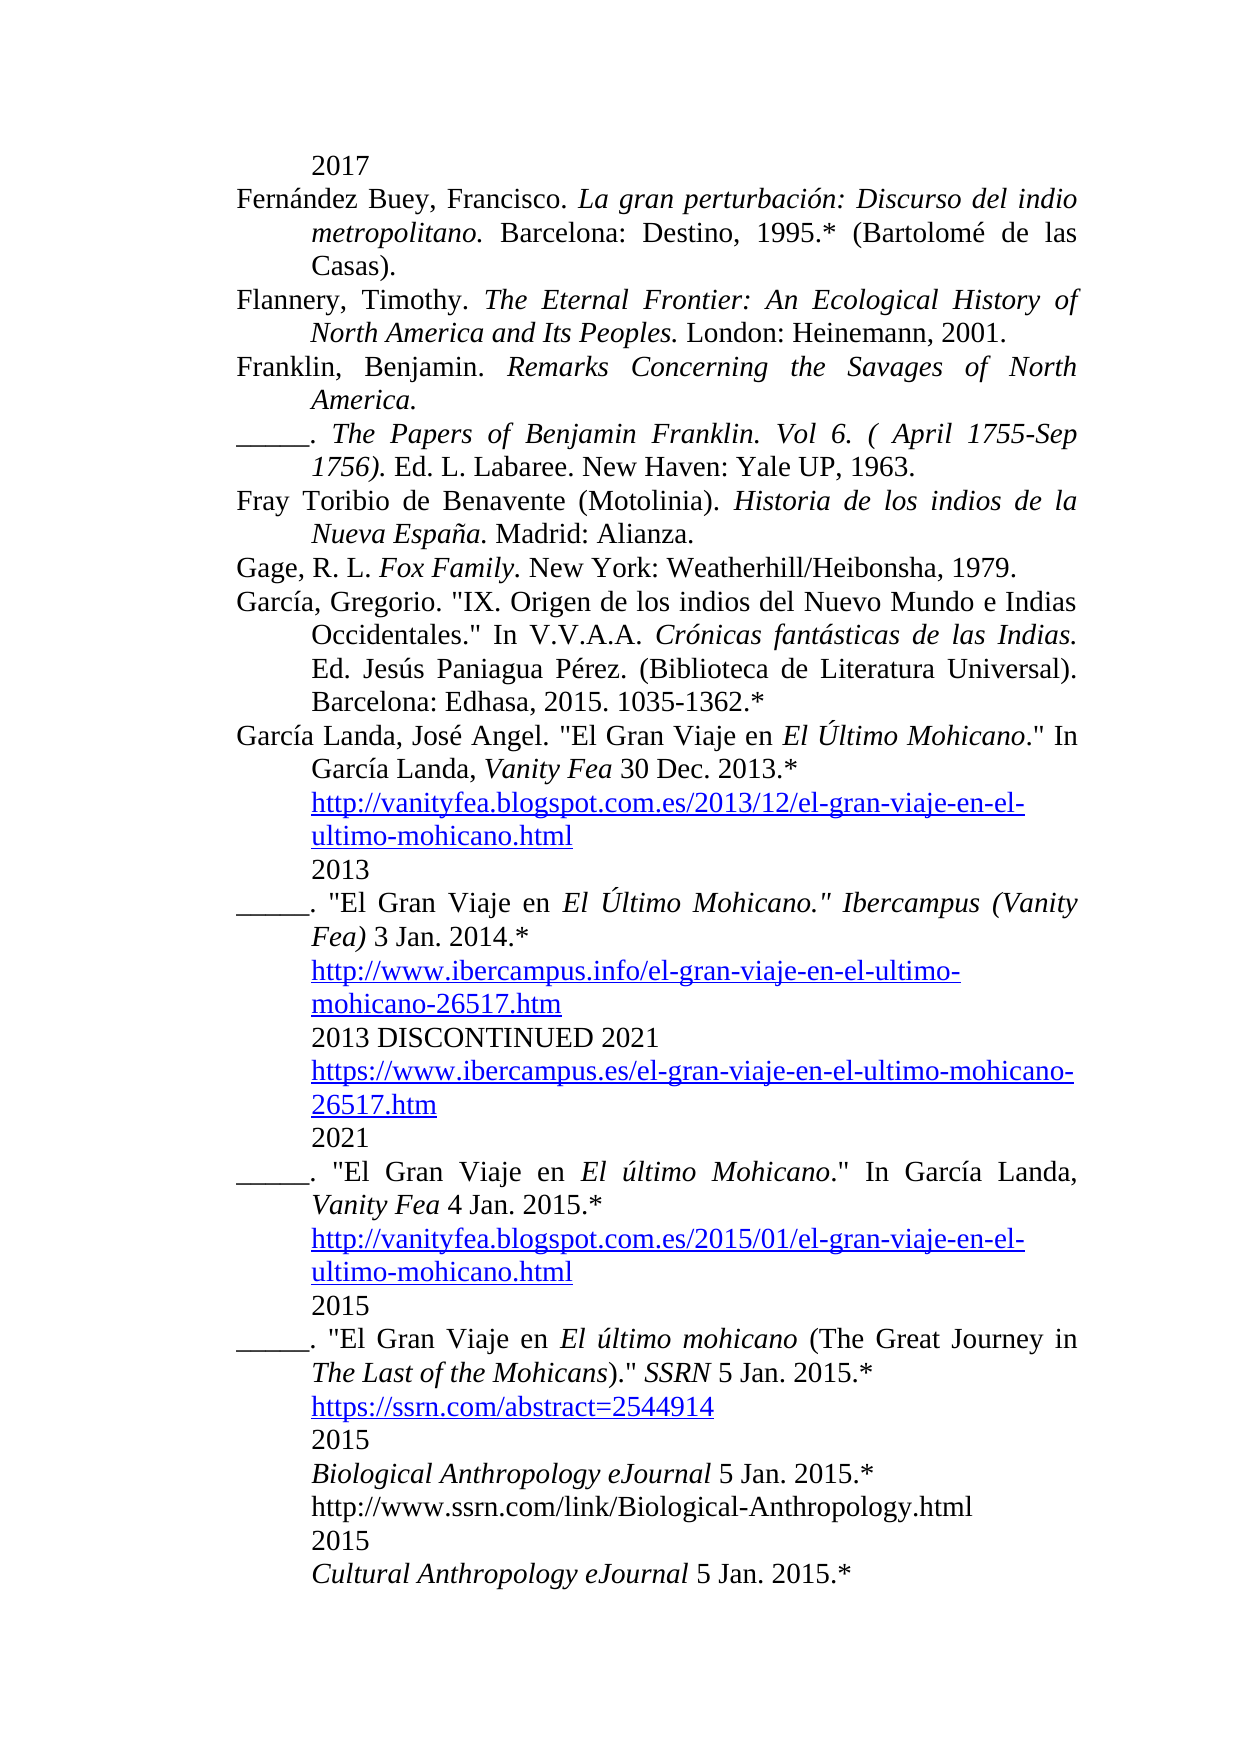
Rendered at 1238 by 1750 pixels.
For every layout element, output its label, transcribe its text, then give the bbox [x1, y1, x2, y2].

text 2015 [236, 1422, 1078, 1456]
text https://ssrn.com/abstract=2544914 [311, 1389, 1078, 1422]
text Flannery, Timothy. The Eternal Frontier: An Ecological History of North America and Its Peoples. London: Heinemann, 2001. [236, 282, 1078, 349]
text García, Gregorio. "IX. Origen de los indios del Nuevo Mundo e Indias Occidentales." In V.V.A.A. Crónicas fantásticas de las Indias. Ed. Jesús Paniagua Pérez. (Biblioteca de Literatura Universal). Barcelona: Edhasa, 2015. 1035-1362.* [236, 584, 1078, 718]
text García Landa, José Angel. "El Gran Viaje en El Último Mohicano." In García Landa, Vanity Fea 30 Dec. 2013.* [236, 718, 1078, 785]
text 2015 [236, 1523, 1078, 1556]
text 2013 DISCONTINUED 2021 [236, 1020, 1078, 1053]
text Cultural Anthropology eJournal 5 Jan. 2015.* [236, 1556, 1078, 1590]
text http://vanityfea.blogspot.com.es/2013/12/el-gran-viaje-en-el-ultimo-mohicano.html [236, 785, 1078, 852]
text 2021 [236, 1120, 1078, 1154]
text http://vanityfea.blogspot.com.es/2015/01/el-gran-viaje-en-el-ultimo-mohicano.html [236, 1221, 1078, 1288]
text 2013 [236, 852, 1078, 886]
text http://www.ssrn.com/link/Biological-Anthropology.html [236, 1489, 1078, 1523]
text Gage, R. L. Fox Family. New York: Weatherhill/Heibonsha, 1979. [236, 550, 1078, 584]
text 2015 [236, 1288, 1078, 1322]
text Franklin, Benjamin. Remarks Concerning the Savages of North America. [236, 349, 1078, 416]
text https://www.ibercampus.es/el-gran-viaje-en-el-ultimo-mohicano-26517.htm [236, 1053, 1078, 1120]
text 2017 [236, 148, 1078, 181]
text _____. "El Gran Viaje en El último mohicano (The Great Journey in The Last of the Mohicans)." SSRN 5 Jan. 2015.* [236, 1322, 1078, 1389]
text _____. The Papers of Benjamin Franklin. Vol 6. ( April 1755-Sep 1756). Ed. L. Labaree. New Haven: Yale UP, 1963. [236, 416, 1078, 483]
text Fernández Buey, Francisco. La gran perturbación: Discurso del indio metropolitano. Barcelona: Destino, 1995.* (Bartolomé de las Casas). [236, 181, 1078, 282]
text _____. "El Gran Viaje en El último Mohicano." In García Landa, Vanity Fea 4 Jan. 2015.* [236, 1154, 1078, 1221]
text _____. "El Gran Viaje en El Último Mohicano." Ibercampus (Vanity Fea) 3 Jan. 2014.* [236, 886, 1078, 953]
text http://www.ibercampus.info/el-gran-viaje-en-el-ultimo-mohicano-26517.htm [236, 953, 1078, 1020]
text Fray Toribio de Benavente (Motolinia). Historia de los indios de la Nueva España. Madrid: Alianza. [236, 483, 1078, 550]
text Biological Anthropology eJournal 5 Jan. 2015.* [236, 1456, 1078, 1489]
